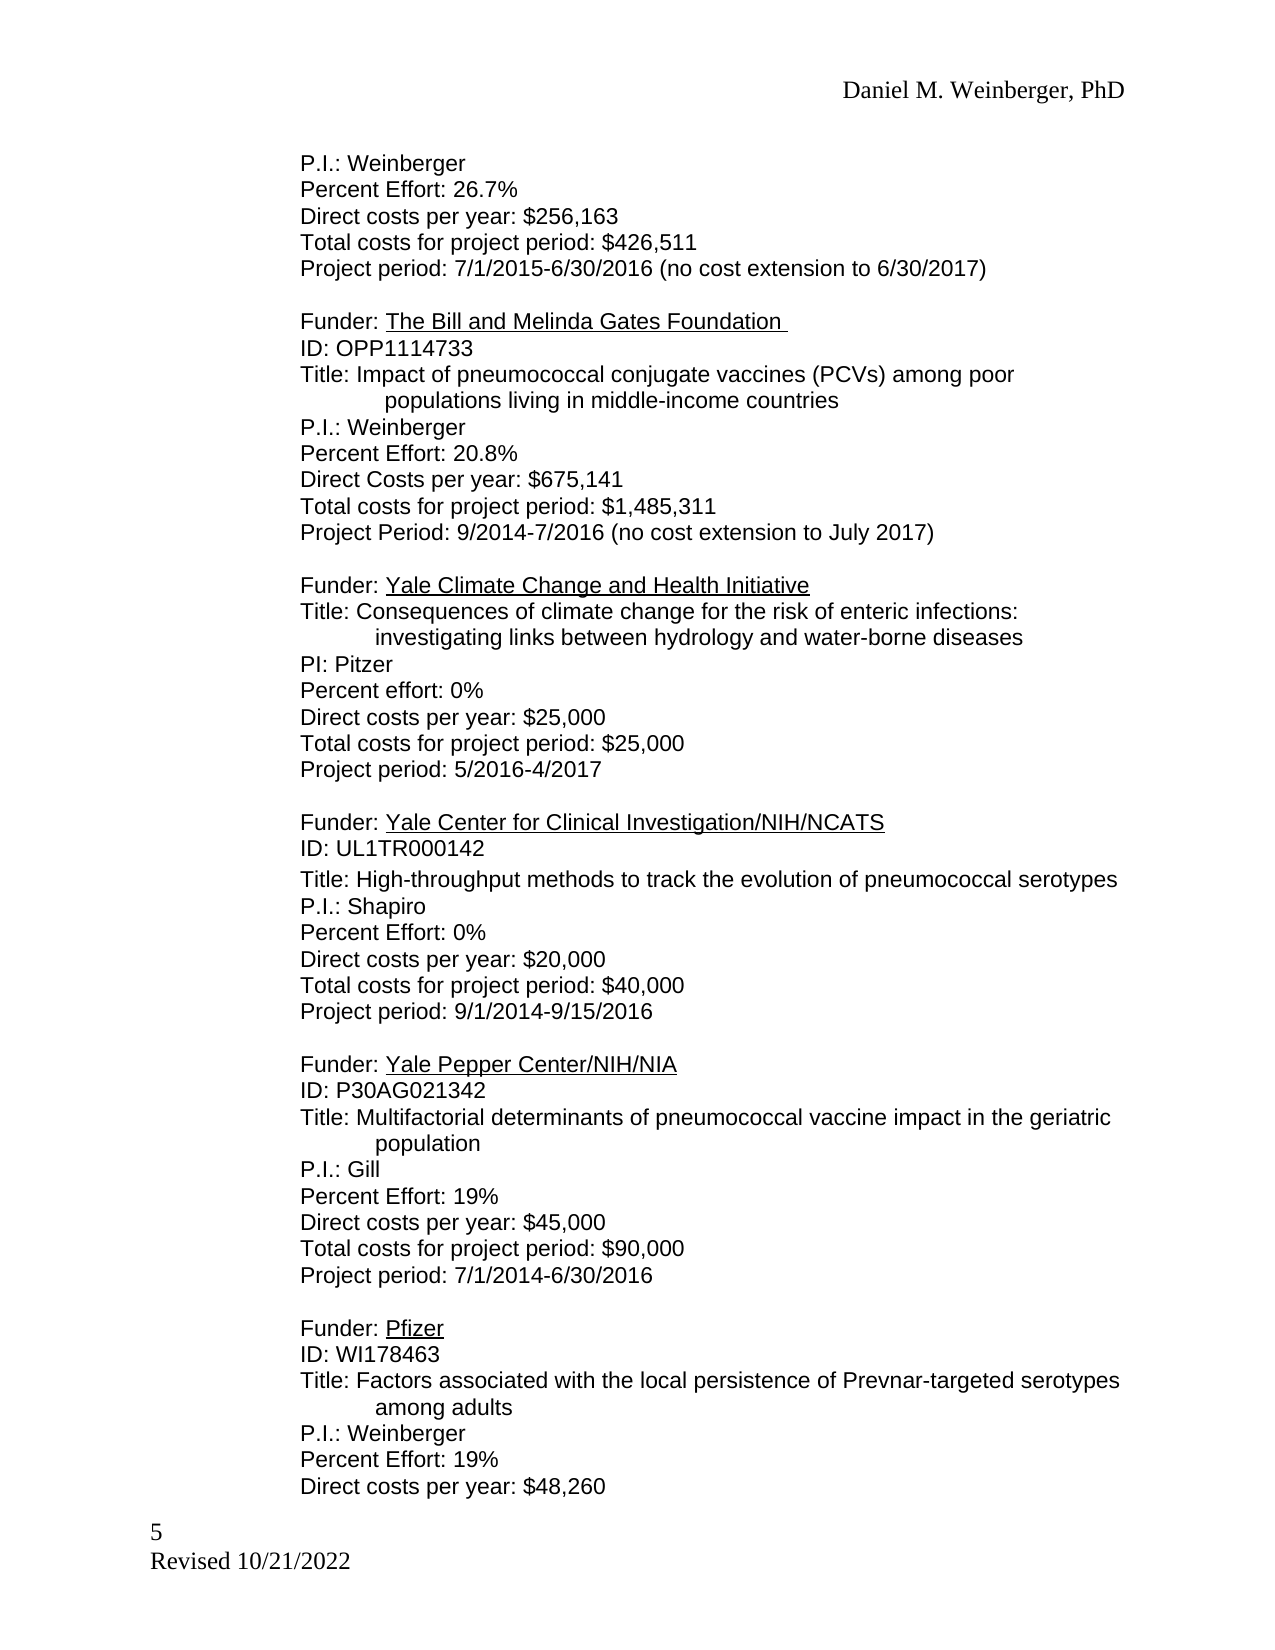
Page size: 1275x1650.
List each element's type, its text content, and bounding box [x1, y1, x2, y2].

text Direct Costs per year: $675,141 [225, 466, 1125, 493]
text ID: OPP1114733 [225, 334, 1125, 361]
text Funder: Yale Center for Clinical Investigation/NIH/NCATS [225, 809, 1125, 835]
text Direct costs per year: $20,000 [225, 946, 1125, 972]
text ID: P30AG021342 [225, 1077, 1125, 1104]
text Title: Consequences of climate change for the risk of enteric infections: [300, 598, 1125, 624]
text Percent Effort: 19% [225, 1446, 1125, 1473]
text Percent Effort: 20.8% [225, 440, 1125, 466]
text Project period: 9/1/2014-9/15/2016 [225, 998, 1125, 1024]
text Title: High-throughput methods to track the evolution of pneumococcal serotypes [225, 862, 1125, 893]
text Percent Effort: 26.7% [225, 176, 1125, 203]
text ID: UL1TR000142 [225, 835, 1125, 862]
text Total costs for project period: $25,000 [225, 730, 1125, 756]
text Title: Factors associated with the local persistence of Prevnar-targeted serotypes [225, 1367, 1125, 1393]
text Project Period: 9/2014-7/2016 (no cost extension to July 2017) [225, 519, 1125, 545]
text Total costs for project period: $1,485,311 [225, 493, 1125, 519]
text Funder: Pfizer [225, 1314, 1125, 1341]
text investigating links between hydrology and water-borne diseases [300, 624, 1125, 651]
text Total costs for project period: $426,511 [225, 229, 1125, 255]
text P.I.: Shapiro [225, 893, 1125, 919]
text Percent Effort: 0% [225, 919, 1125, 946]
text PI: Pitzer [225, 651, 1125, 677]
text Project period: 7/1/2015-6/30/2016 (no cost extension to 6/30/2017) [225, 255, 1125, 282]
text population [300, 1130, 1125, 1156]
text Direct costs per year: $256,163 [225, 203, 1125, 229]
text Percent Effort: 19% [225, 1183, 1125, 1209]
text among adults [300, 1393, 1125, 1420]
text ID: WI178463 [225, 1341, 1125, 1367]
text Project period: 5/2016-4/2017 [225, 756, 1125, 782]
text Title: Impact of pneumococcal conjugate vaccines (PCVs) among poor populations living in middle-income countries [300, 361, 1125, 413]
text Funder: The Bill and Melinda Gates Foundation [225, 308, 1125, 334]
text Percent effort: 0% [225, 677, 1125, 703]
text Total costs for project period: $90,000 [225, 1235, 1125, 1262]
text Direct costs per year: $25,000 [225, 703, 1125, 730]
text Total costs for project period: $40,000 [225, 972, 1125, 998]
text P.I.: Weinberger [225, 1420, 1125, 1446]
text Title: Multifactorial determinants of pneumococcal vaccine impact in the geriatric [225, 1104, 1125, 1130]
text Funder: Yale Pepper Center/NIH/NIA [225, 1051, 1125, 1077]
text Direct costs per year: $48,260 [225, 1473, 1125, 1499]
text Funder: Yale Climate Change and Health Initiative [225, 572, 1125, 598]
text P.I.: Gill [225, 1156, 1125, 1183]
text P.I.: Weinberger [225, 150, 1125, 176]
text Project period: 7/1/2014-6/30/2016 [225, 1262, 1125, 1288]
text P.I.: Weinberger [225, 413, 1125, 440]
text Direct costs per year: $45,000 [225, 1209, 1125, 1235]
